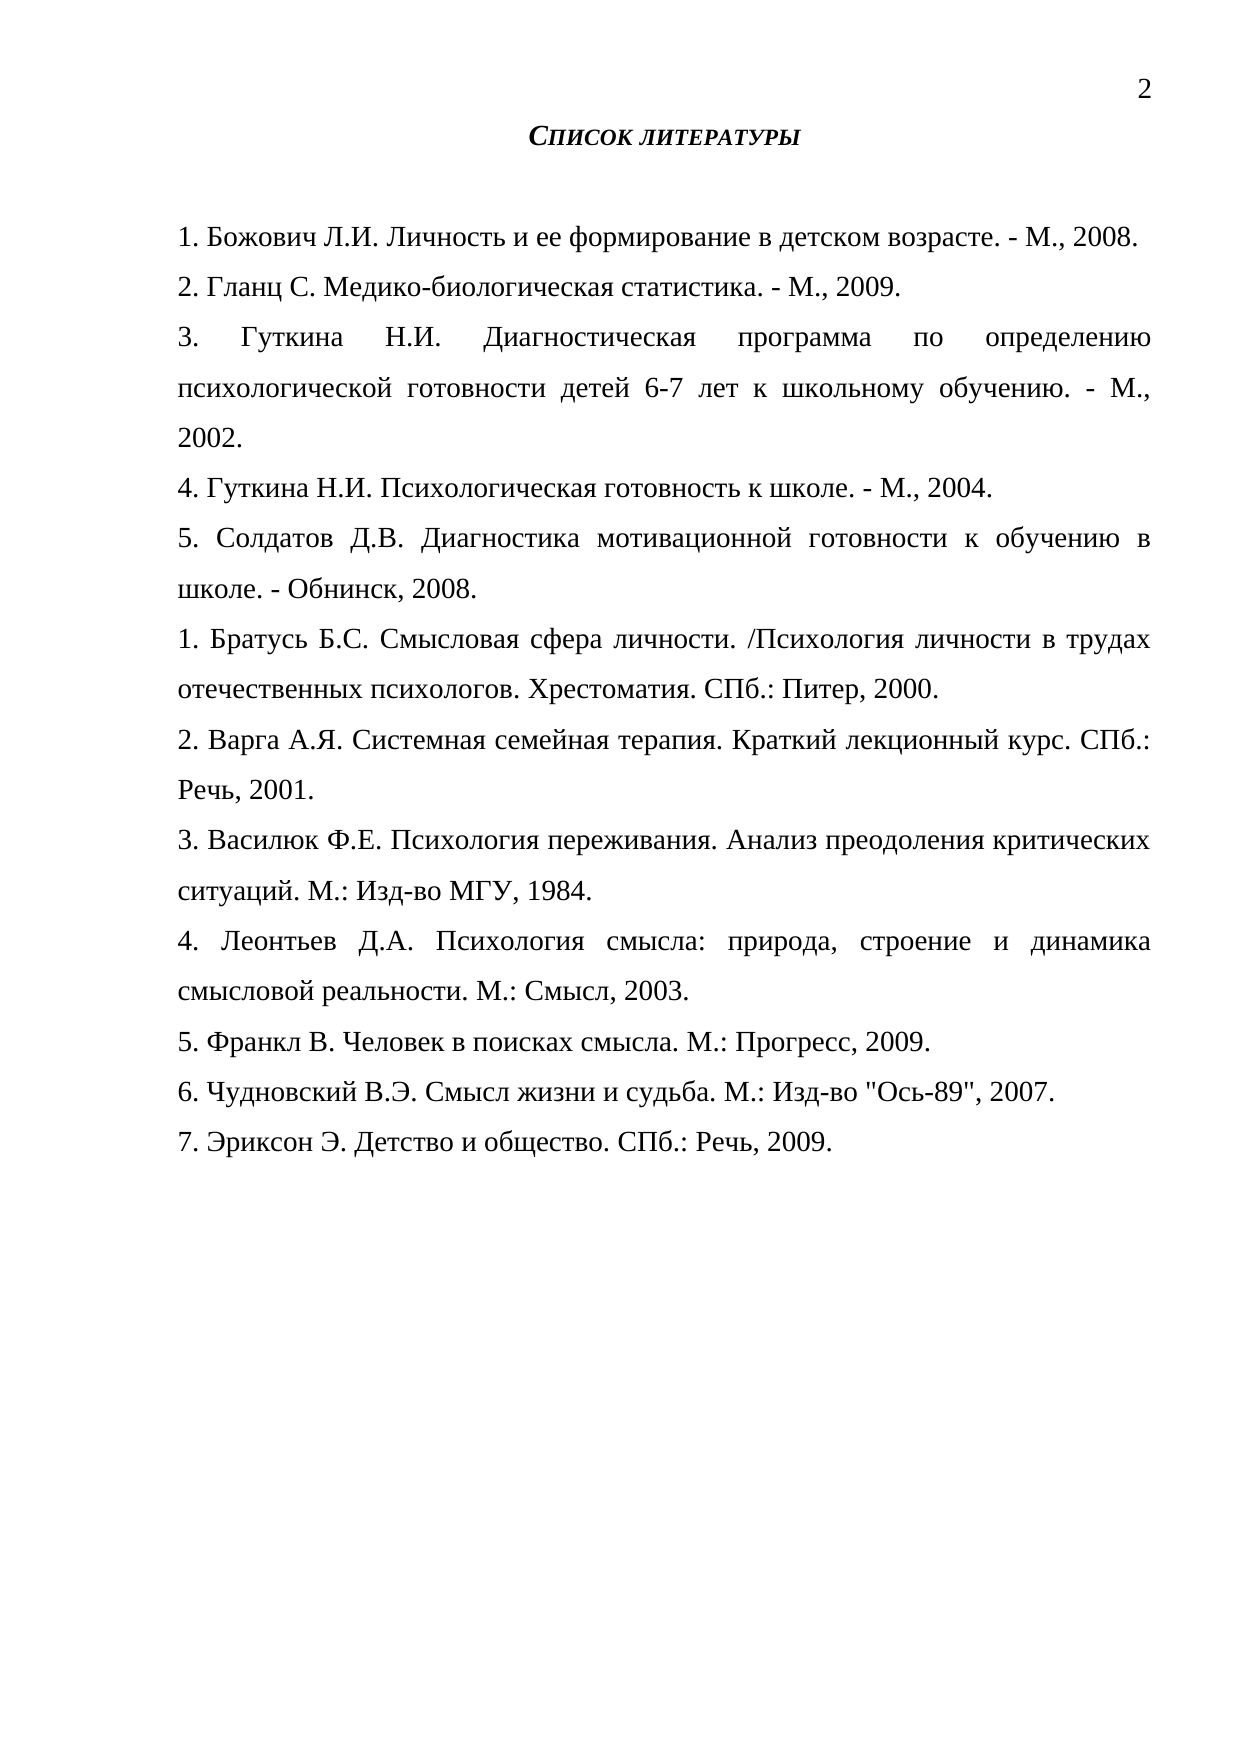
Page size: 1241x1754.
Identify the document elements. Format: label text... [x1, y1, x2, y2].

text 4. Леонтьев Д.А. Психология смысла: природа, строение и динамика смысловой реальности. М.: Смысл, 2003. [177, 923, 1152, 1007]
subtitle Список литературы [177, 118, 1152, 152]
text 5. Солдатов Д.В. Диагностика мотивационной готовности к обучению в школе. - Обнинск, 2008. [177, 521, 1152, 604]
text 7. Эриксон Э. Детство и общество. СПб.: Речь, 2009. [177, 1124, 1152, 1158]
text 2. Гланц С. Медико-биологическая статистика. - М., 2009. [177, 269, 1152, 303]
text 1. Божович Л.И. Личность и ее формирование в детском возрасте. - М., 2008. [177, 219, 1152, 252]
text 6. Чудновский В.Э. Смысл жизни и судьба. М.: Изд-во "Ось-89", 2007. [177, 1074, 1152, 1108]
text 4. Гуткина Н.И. Психологическая готовность к школе. - М., 2004. [177, 470, 1152, 504]
text 2. Варга А.Я. Системная семейная терапия. Краткий лекционный курс. СПб.: Речь, 2001. [177, 722, 1152, 806]
text 3. Василюк Ф.Е. Психология переживания. Анализ преодоления критических ситуаций. М.: Изд-во МГУ, 1984. [177, 822, 1152, 906]
text 3. Гуткина Н.И. Диагностическая программа по определению психологической готовности детей 6-7 лет к школьному обучению. - М., 2002. [177, 319, 1152, 453]
text 5. Франкл В. Человек в поисках смысла. М.: Прогресс, 2009. [177, 1024, 1152, 1057]
text 1. Братусь Б.С. Смысловая сфера личности. /Психология личности в трудах отечественных психологов. Хрестоматия. СПб.: Питер, 2000. [177, 621, 1152, 705]
